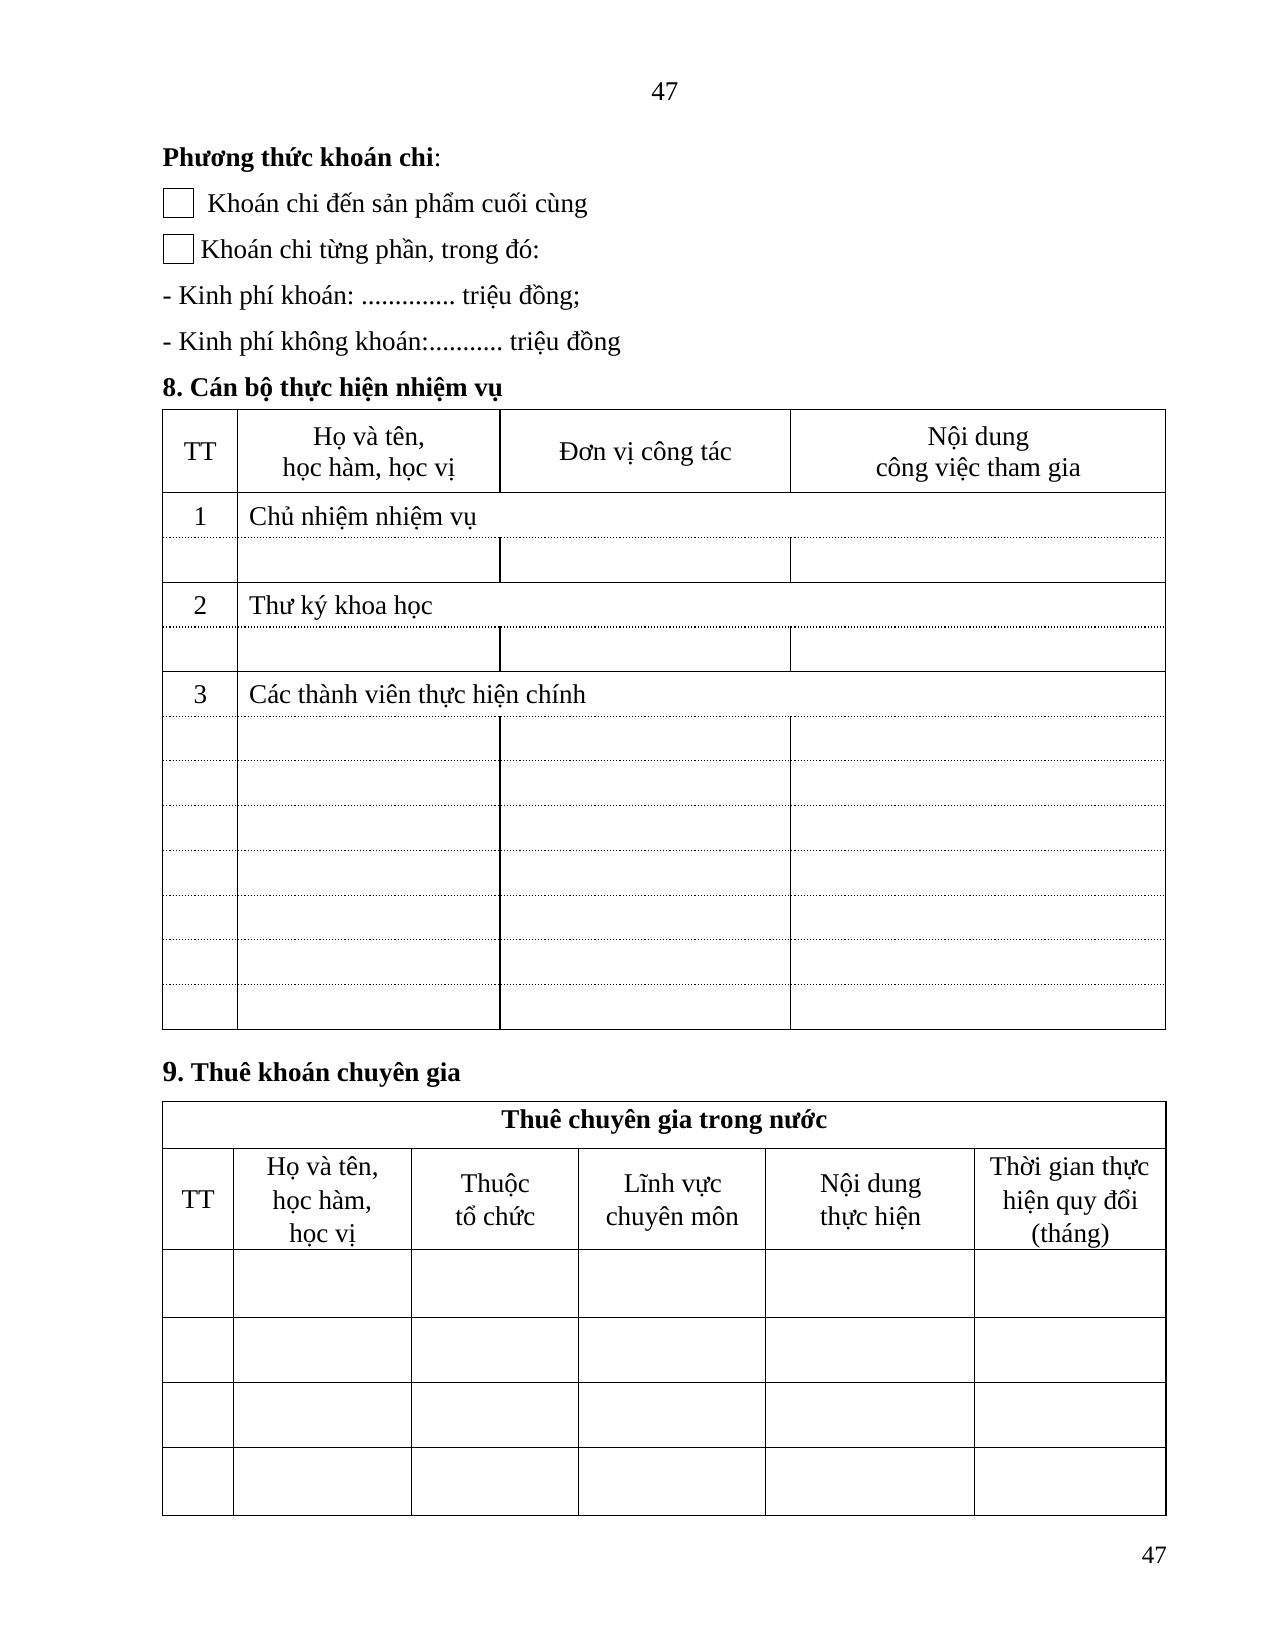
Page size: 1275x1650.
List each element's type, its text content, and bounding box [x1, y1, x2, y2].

table_header Thuê chuyên gia trong nước [163, 1102, 1165, 1148]
text Khoán chi đến sản phẩm cuối cùng [162, 186, 1167, 219]
text - Kinh phí không khoán:........... triệu đồng [162, 323, 1167, 357]
table_cell [234, 1250, 411, 1317]
table_cell [791, 984, 1165, 1028]
table_cell [234, 1318, 411, 1382]
table_cell [501, 895, 790, 939]
table_cell [163, 1318, 233, 1382]
table_cell [766, 1448, 974, 1515]
table_cell [238, 760, 499, 805]
table_cell [579, 1383, 765, 1447]
table_cell Nội dung thực hiện [766, 1149, 974, 1249]
table_cell [975, 1448, 1165, 1515]
table_cell [791, 760, 1165, 805]
table_cell [579, 1250, 765, 1317]
table_cell [975, 1318, 1165, 1382]
table_header TT [163, 410, 237, 492]
table_cell Thuộc tổ chức [412, 1149, 578, 1249]
table_cell [766, 1250, 974, 1317]
table_cell [163, 1250, 233, 1317]
table_cell [238, 939, 499, 984]
table_cell 2 [163, 583, 237, 626]
table_cell Họ và tên, học hàm, học vị [234, 1149, 411, 1249]
table_cell [163, 850, 237, 894]
table_cell [501, 760, 790, 805]
table_cell [238, 850, 499, 894]
table_cell [791, 537, 1165, 582]
table_cell [163, 1448, 233, 1515]
table_cell Lĩnh vực chuyên môn [579, 1149, 765, 1249]
table_cell [501, 626, 790, 671]
table_cell [234, 1448, 411, 1515]
table_cell [238, 626, 499, 671]
table_cell [163, 716, 237, 760]
table_cell [791, 805, 1165, 850]
table_cell [163, 537, 237, 582]
table_cell [412, 1318, 578, 1382]
text Khoán chi từng phần, trong đó: [162, 232, 1167, 265]
table_cell [579, 1318, 765, 1382]
table_cell [501, 716, 790, 760]
text 9. Thuê khoán chuyên gia [162, 1054, 1167, 1088]
table_cell [501, 984, 790, 1028]
table_cell [163, 805, 237, 850]
table_cell [791, 850, 1165, 894]
table_header Họ và tên, học hàm, học vị [238, 410, 499, 492]
table_cell [238, 537, 499, 582]
text Phương thức khoán chi: [162, 140, 1167, 173]
table_cell TT [163, 1149, 233, 1249]
table_cell [234, 1383, 411, 1447]
table_cell [975, 1383, 1165, 1447]
table_cell [238, 984, 499, 1028]
text 8. Cán bộ thực hiện nhiệm vụ [162, 369, 1167, 403]
table_cell [412, 1250, 578, 1317]
table_cell Thư ký khoa học [238, 583, 1165, 626]
table_header Nội dung công việc tham gia [791, 410, 1165, 492]
table_cell [238, 805, 499, 850]
table_cell Thời gian thực hiện quy đổi (tháng) [975, 1149, 1165, 1249]
table_cell [791, 626, 1165, 671]
table_cell Các thành viên thực hiện chính [238, 672, 1165, 716]
table_cell [501, 537, 790, 582]
table_header Đơn vị công tác [501, 410, 790, 492]
table_cell [163, 626, 237, 671]
table_cell [766, 1383, 974, 1447]
table_cell [412, 1383, 578, 1447]
table_cell [501, 850, 790, 894]
table_cell [975, 1250, 1165, 1317]
table_cell [791, 939, 1165, 984]
text - Kinh phí khoán: .............. triệu đồng; [162, 278, 1167, 311]
table_cell [501, 939, 790, 984]
table_cell [791, 716, 1165, 760]
table_cell [163, 760, 237, 805]
table_cell Chủ nhiệm nhiệm vụ [238, 493, 1165, 537]
table_cell [579, 1448, 765, 1515]
table_cell [163, 939, 237, 984]
table_cell 1 [163, 493, 237, 537]
table_cell [163, 1383, 233, 1447]
table_cell [163, 895, 237, 939]
table_cell [163, 984, 237, 1028]
table_cell 3 [163, 672, 237, 716]
table_cell [238, 895, 499, 939]
table_cell [412, 1448, 578, 1515]
table_cell [501, 805, 790, 850]
table_cell [791, 895, 1165, 939]
table_cell [238, 716, 499, 760]
table_cell [766, 1318, 974, 1382]
